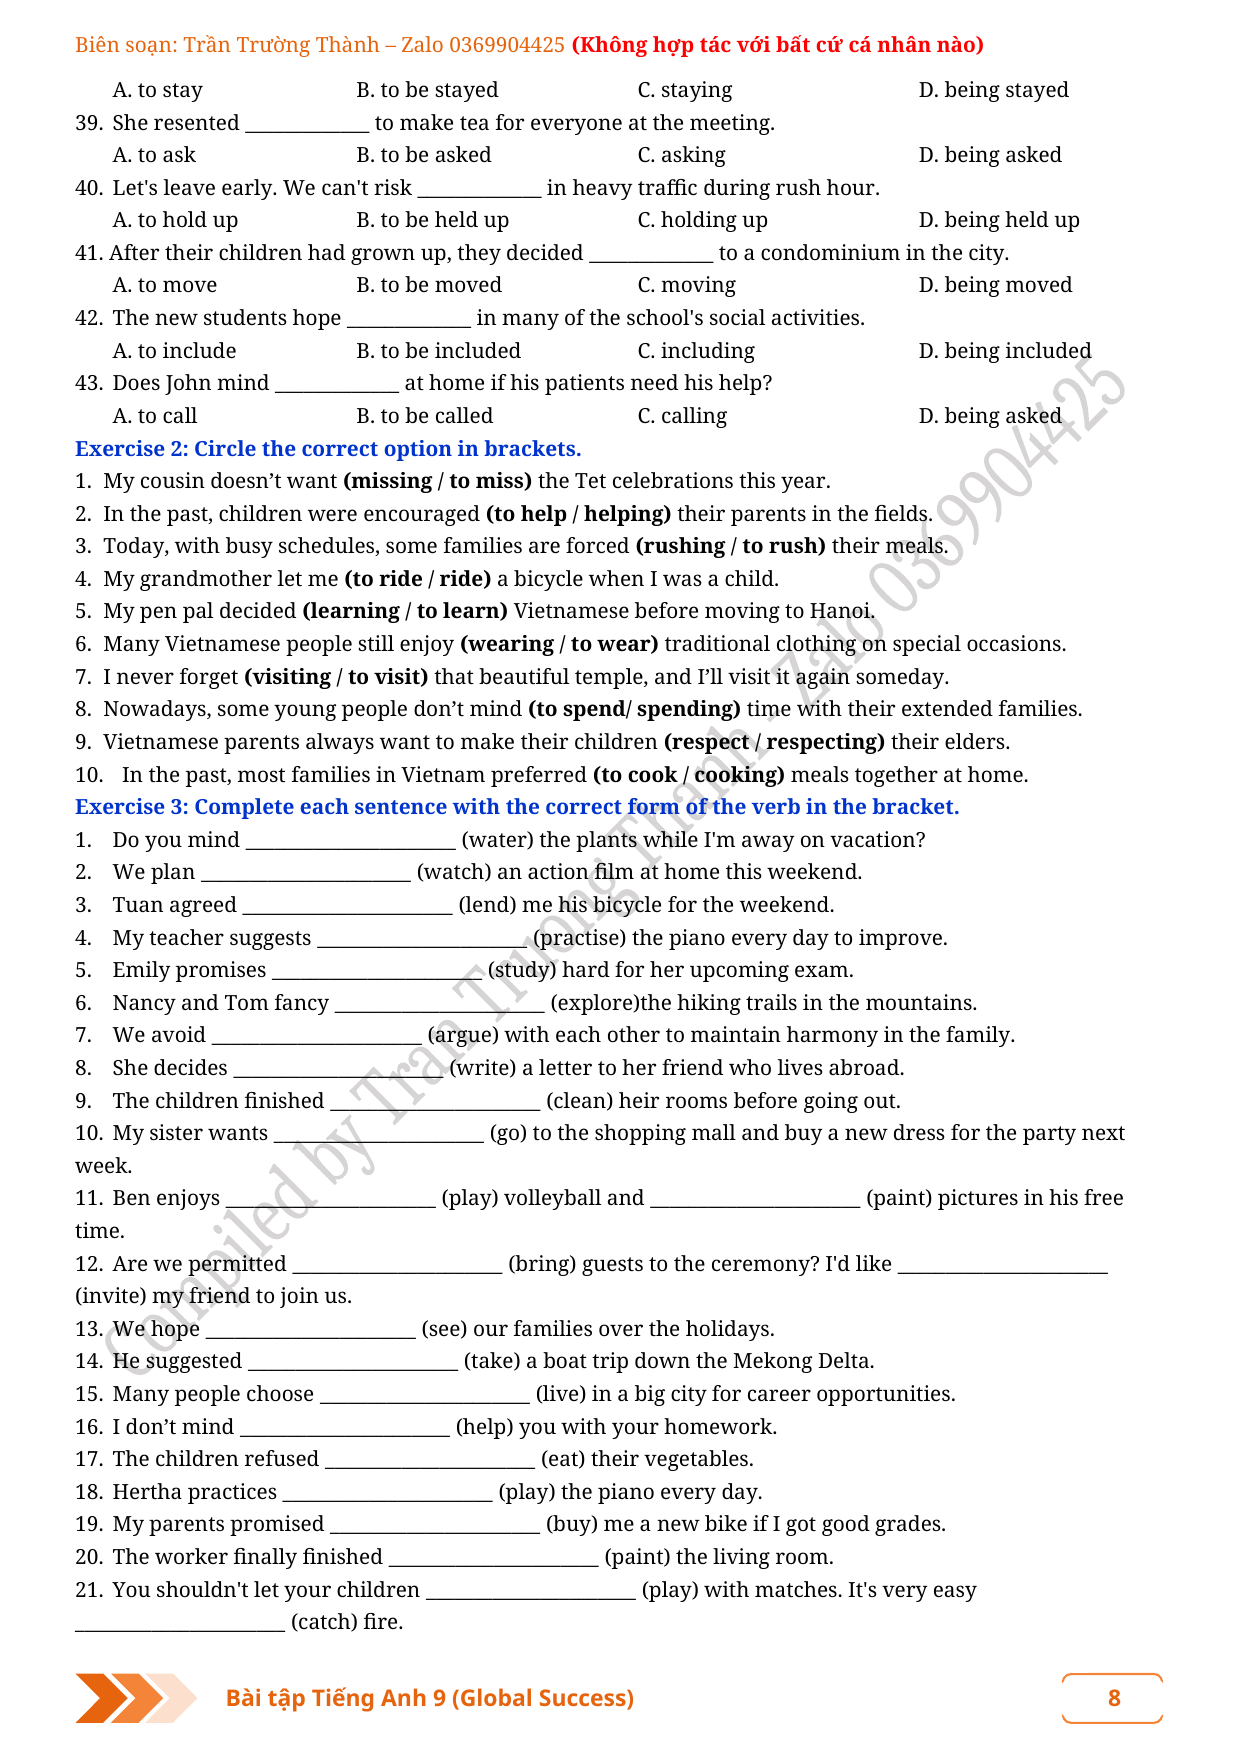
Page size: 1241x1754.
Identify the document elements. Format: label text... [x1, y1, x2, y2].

text 3. Tuan agreed ______________________ (lend) me his bicycle for the weekend. [75, 890, 1165, 918]
text 10. My sister wants ______________________ (go) to the shopping mall and buy a new dress for the party next week. [75, 1118, 1165, 1179]
text 7. We avoid ______________________ (argue) with each other to maintain harmony in the family. [75, 1021, 1165, 1049]
text 6. Many Vietnamese people still enjoy (wearing / to wear) traditional clothing on special occasions. [75, 629, 1165, 658]
text 7. I never forget (visiting / to visit) that beautiful temple, and I’ll visit it again someday. [75, 662, 1165, 690]
text 9. The children finished ______________________ (clean) heir rooms before going out. [75, 1086, 1165, 1114]
text 12. Are we permitted ______________________ (bring) guests to the ceremony? I'd like ______________________ (invite) my friend to join us. [75, 1249, 1165, 1310]
text 20. The worker finally finished ______________________ (paint) the living room. [75, 1542, 1165, 1571]
text A. to include B. to be included C. including D. being included [75, 336, 1165, 364]
text A. to stay B. to be stayed C. staying D. being stayed [75, 75, 1165, 103]
text 10. In the past, most families in Vietnam preferred (to cook / cooking) meals together at home. [75, 760, 1165, 788]
text A. to call B. to be called C. calling D. being asked [75, 401, 1165, 429]
text 5. My pen pal decided (learning / to learn) Vietnamese before moving to Hanoi. [75, 597, 1165, 625]
text 3. Today, with busy schedules, some families are forced (rushing / to rush) their meals. [75, 531, 1165, 560]
text 41. After their children had grown up, they decided _____________ to a condominium in the city. [75, 238, 1165, 266]
text 8. Nowadays, some young people don’t mind (to spend/ spending) time with their extended families. [75, 694, 1165, 723]
text 15. Many people choose ______________________ (live) in a big city for career opportunities. [75, 1379, 1165, 1408]
text 4. My teacher suggests ______________________ (practise) the piano every day to improve. [75, 923, 1165, 951]
text 18. Hertha practices ______________________ (play) the piano every day. [75, 1477, 1165, 1505]
text 13. We hope ______________________ (see) our families over the holidays. [75, 1314, 1165, 1342]
text 42. The new students hope _____________ in many of the school's social activities. [75, 303, 1165, 332]
text 2. In the past, children were encouraged (to help / helping) their parents in the fields. [75, 499, 1165, 527]
text 9. Vietnamese parents always want to make their children (respect / respecting) their elders. [75, 727, 1165, 756]
text A. to ask B. to be asked C. asking D. being asked [75, 140, 1165, 169]
text 19. My parents promised ______________________ (buy) me a new bike if I got good grades. [75, 1509, 1165, 1538]
text 21. You shouldn't let your children ______________________ (play) with matches. It's very easy ______________________ (catch) fire. [75, 1575, 1165, 1636]
text Exercise 3: Complete each sentence with the correct form of the verb in the bracket. [75, 792, 1165, 821]
text A. to move B. to be moved C. moving D. being moved [75, 271, 1165, 299]
text 8. She decides ______________________ (write) a letter to her friend who lives abroad. [75, 1053, 1165, 1082]
text 4. My grandmother let me (to ride / ride) a bicycle when I was a child. [75, 564, 1165, 592]
text 11. Ben enjoys ______________________ (play) volleyball and ______________________ (paint) pictures in his free time. [75, 1183, 1165, 1244]
text A. to hold up B. to be held up C. holding up D. being held up [75, 205, 1165, 234]
text 39. She resented _____________ to make tea for everyone at the meeting. [75, 108, 1165, 136]
text 40. Let's leave early. We can't risk _____________ in heavy traffic during rush hour. [75, 173, 1165, 201]
text 17. The children refused ______________________ (eat) their vegetables. [75, 1444, 1165, 1473]
text 14. He suggested ______________________ (take) a boat trip down the Mekong Delta. [75, 1347, 1165, 1375]
text Exercise 2: Circle the correct option in brackets. [75, 434, 1165, 462]
text 1. Do you mind ______________________ (water) the plants while I'm away on vacation? [75, 825, 1165, 853]
text 43. Does John mind _____________ at home if his patients need his help? [75, 368, 1165, 397]
text 16. I don’t mind ______________________ (help) you with your homework. [75, 1412, 1165, 1440]
text 2. We plan ______________________ (watch) an action film at home this weekend. [75, 857, 1165, 886]
text 5. Emily promises ______________________ (study) hard for her upcoming exam. [75, 955, 1165, 984]
text 6. Nancy and Tom fancy ______________________ (explore)the hiking trails in the mountains. [75, 988, 1165, 1016]
text 1. My cousin doesn’t want (missing / to miss) the Tet celebrations this year. [75, 466, 1165, 495]
